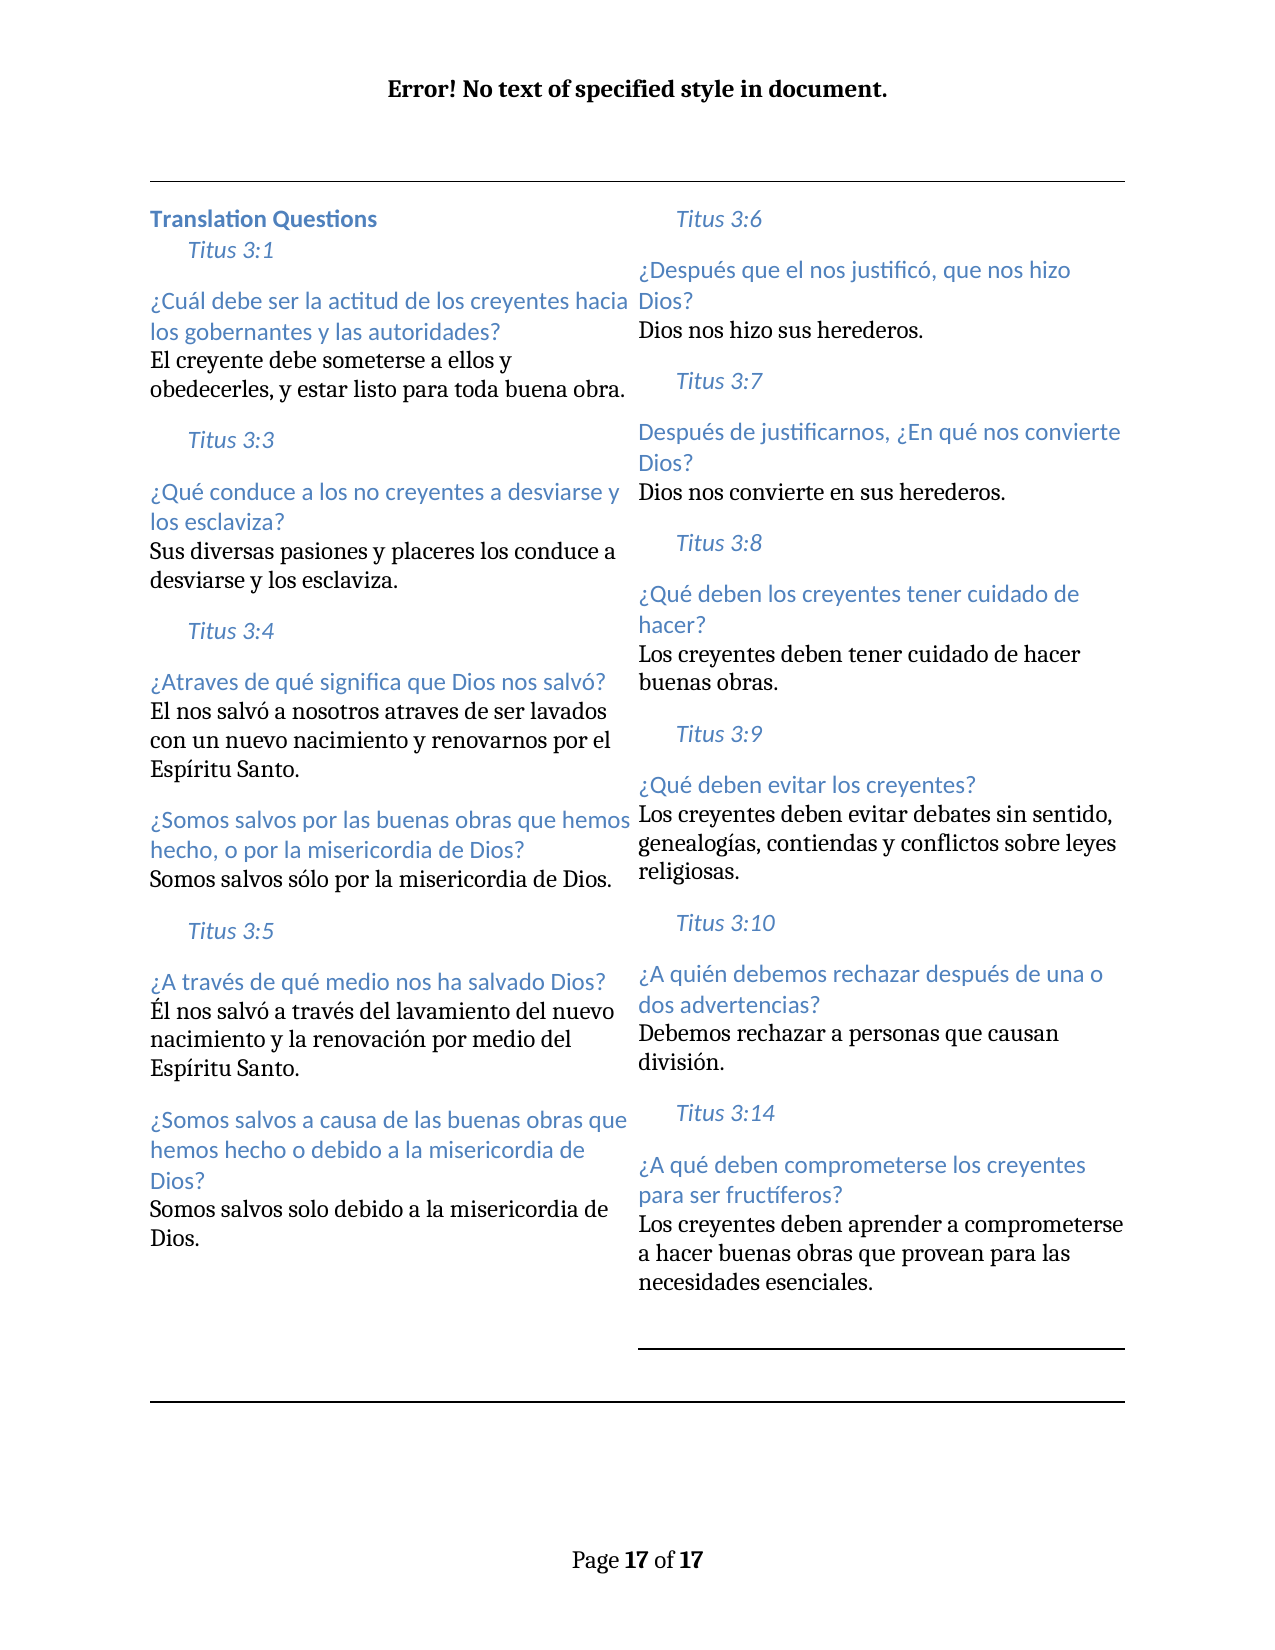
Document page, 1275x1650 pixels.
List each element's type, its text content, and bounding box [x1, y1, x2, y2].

subtitle Titus 3:9 [638, 718, 1125, 748]
text Somos salvos sólo por la misericordia de Dios. [150, 865, 637, 894]
text Él nos salvó a través del lavamiento del nuevo nacimiento y la renovación por medio del Espíritu Santo. [150, 997, 637, 1083]
subtitle ¿Cuál debe ser la actitud de los creyentes hacia los gobernantes y las autoridades? [150, 285, 637, 346]
subtitle ¿Después que el nos justificó, que nos hizo Dios? [638, 254, 1125, 316]
subtitle ¿A través de qué medio nos ha salvado Dios? [150, 966, 637, 997]
text Somos salvos solo debido a la misericordia de Dios. [150, 1195, 637, 1253]
subtitle ¿Atraves de qué significa que Dios nos salvó? [150, 667, 637, 697]
subtitle Titus 3:6 [638, 203, 1125, 234]
subtitle Titus 3:14 [638, 1098, 1125, 1128]
subtitle Titus 3:5 [150, 915, 637, 945]
subtitle ¿Qué deben evitar los creyentes? [638, 769, 1125, 800]
subtitle ¿Qué conduce a los no creyentes a desviarse y los esclaviza? [150, 476, 637, 537]
subtitle Después de justificarnos, ¿En qué nos convierte Dios? [638, 417, 1125, 478]
subtitle ¿A quién debemos rechazar después de una o dos advertencias? [638, 958, 1125, 1019]
subtitle ¿Somos salvos a causa de las buenas obras que hemos hecho o debido a la misericordia de Dios? [150, 1104, 637, 1195]
subtitle ¿Somos salvos por las buenas obras que hemos hecho, o por la misericordia de Dios? [150, 804, 637, 865]
text Los creyentes deben evitar debates sin sentido, genealogías, contiendas y conflictos sobre leyes religiosas. [638, 800, 1125, 886]
subtitle Titus 3:7 [638, 365, 1125, 396]
text El nos salvó a nosotros atraves de ser lavados con un nuevo nacimiento y renovarnos por el Espíritu Santo. [150, 697, 637, 783]
subtitle Translation Questions [150, 203, 637, 234]
subtitle Titus 3:10 [638, 907, 1125, 937]
subtitle Titus 3:3 [150, 424, 637, 455]
text Dios nos hizo sus herederos. [638, 316, 1125, 344]
subtitle ¿A qué deben comprometerse los creyentes para ser fructíferos? [638, 1149, 1125, 1210]
text Dios nos convierte en sus herederos. [638, 478, 1125, 506]
subtitle Titus 3:4 [150, 615, 637, 646]
text Sus diversas pasiones y placeres los conduce a desviarse y los esclaviza. [150, 537, 637, 594]
subtitle Titus 3:1 [150, 234, 637, 264]
text El creyente debe someterse a ellos y obedecerles, y estar listo para toda buena obra. [150, 346, 637, 404]
text Los creyentes deben tener cuidado de hacer buenas obras. [638, 639, 1125, 697]
text Debemos rechazar a personas que causan división. [638, 1019, 1125, 1077]
text Los creyentes deben aprender a comprometerse a hacer buenas obras que provean para las necesidades esenciales. [638, 1210, 1125, 1296]
subtitle ¿Qué deben los creyentes tener cuidado de hacer? [638, 578, 1125, 639]
subtitle Titus 3:8 [638, 527, 1125, 558]
